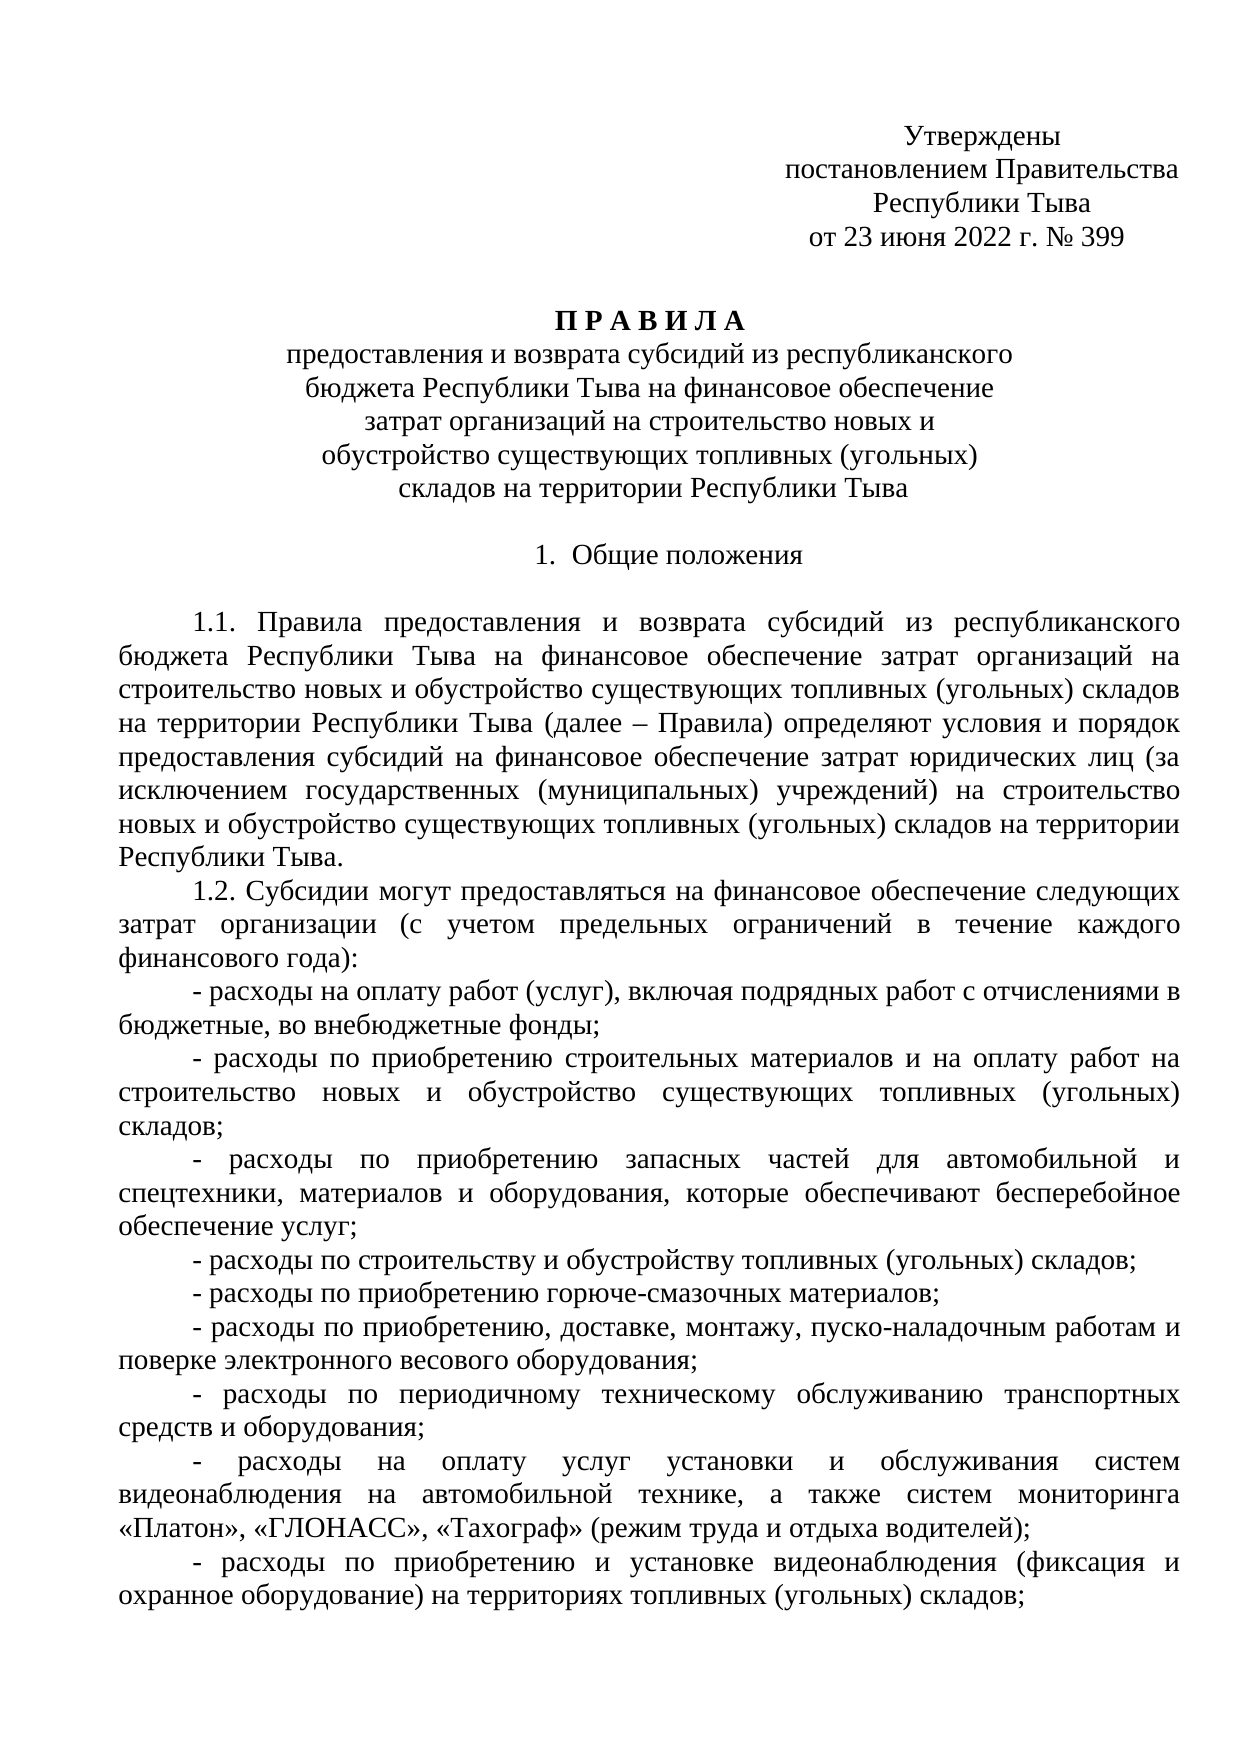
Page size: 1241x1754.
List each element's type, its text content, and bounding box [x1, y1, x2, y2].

text 1.2. Субсидии могут предоставляться на финансовое обеспечение следующих затрат организации (с учетом предельных ограничений в течение каждого финансового года): [118, 873, 1181, 973]
text - расходы по приобретению горюче-смазочных материалов; [118, 1275, 1181, 1309]
text - расходы по приобретению строительных материалов и на оплату работ на строительство новых и обустройство существующих топливных (угольных) складов; [118, 1041, 1181, 1141]
title от 23 июня 2022 г. № 399 [634, 219, 1181, 252]
text - расходы по строительству и обустройству топливных (угольных) складов; [118, 1242, 1181, 1275]
title Общие положения [156, 537, 1181, 571]
text постановлением Правительства [783, 152, 1181, 185]
text - расходы по приобретению запасных частей для автомобильной и спецтехники, материалов и оборудования, которые обеспечивают бесперебойное обеспечение услуг; [118, 1141, 1181, 1242]
text Утверждены [783, 118, 1181, 152]
text - расходы по периодичному техническому обслуживанию транспортных средств и оборудования; [118, 1376, 1181, 1443]
text затрат организаций на строительство новых и [118, 403, 1181, 437]
text обустройство существующих топливных (угольных) [118, 437, 1181, 470]
text - расходы по приобретению, доставке, монтажу, пуско-наладочным работам и поверке электронного весового оборудования; [118, 1309, 1181, 1376]
text - расходы на оплату услуг установки и обслуживания систем видеонаблюдения на автомобильной технике, а также систем мониторинга «Платон», «ГЛОНАСС», «Тахограф» (режим труда и отдыха водителей); [118, 1443, 1181, 1544]
text - расходы по приобретению и установке видеонаблюдения (фиксация и охранное оборудование) на территориях топливных (угольных) складов; [118, 1544, 1181, 1611]
text 1.1. Правила предоставления и возврата субсидий из республиканского бюджета Республики Тыва на финансовое обеспечение затрат организаций на строительство новых и обустройство существующих топливных (угольных) складов на территории Республики Тыва (далее – Правила) определяют условия и порядок предоставления субсидий на финансовое обеспечение затрат юридических лиц (за исключением государственных (муниципальных) учреждений) на строительство новых и обустройство существующих топливных (угольных) складов на территории Республики Тыва. [118, 604, 1181, 873]
text - расходы на оплату работ (услуг), включая подрядных работ с отчислениями в бюджетные, во внебюджетные фонды; [118, 973, 1181, 1041]
text предоставления и возврата субсидий из республиканского [118, 336, 1181, 370]
text П Р А В И Л А [118, 303, 1181, 336]
text Республики Тыва [783, 185, 1181, 219]
text бюджета Республики Тыва на финансовое обеспечение [118, 370, 1181, 403]
text складов на территории Республики Тыва [118, 470, 1181, 504]
